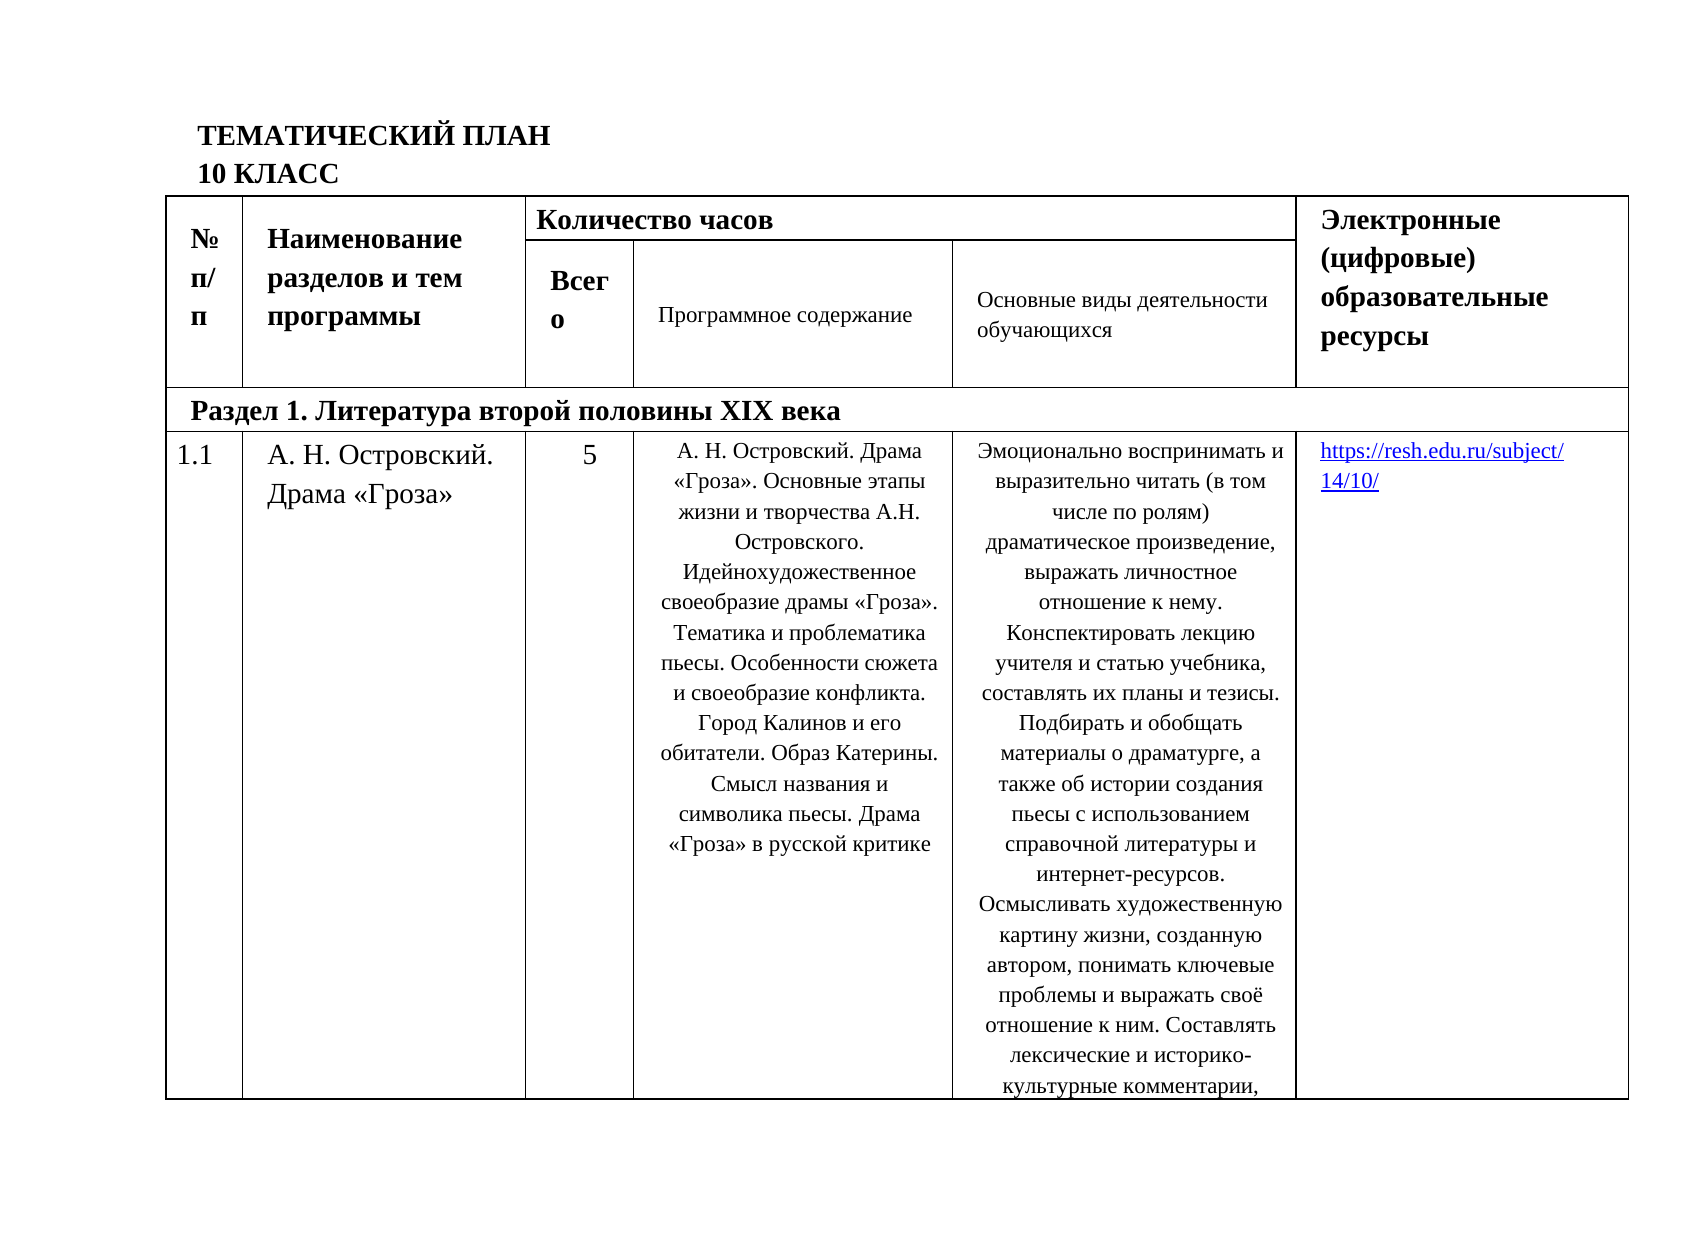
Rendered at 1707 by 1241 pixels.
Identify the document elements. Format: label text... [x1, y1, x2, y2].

table_cell 5 [526, 432, 633, 1098]
table_cell Всего [526, 241, 633, 386]
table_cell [953, 432, 1295, 1098]
table_header Электронные (цифровые) образовательные ресурсы [1297, 197, 1628, 386]
table_cell Программное содержание [634, 241, 952, 386]
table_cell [243, 432, 525, 1098]
table_header № п/п [167, 197, 242, 386]
text 10 КЛАСС [190, 157, 1618, 190]
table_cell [634, 432, 952, 1098]
text ТЕМАТИЧЕСКИЙ ПЛАН [190, 118, 1618, 152]
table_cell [1297, 432, 1628, 1098]
table_header Наименование разделов и тем программы [243, 197, 525, 386]
table_cell 1.1 [167, 432, 242, 1098]
table_cell Раздел 1. Литература второй половины XIX века [167, 388, 1628, 431]
table_header Количество часов [526, 197, 1295, 239]
table_cell Основные виды деятельности обучающихся [953, 241, 1295, 386]
